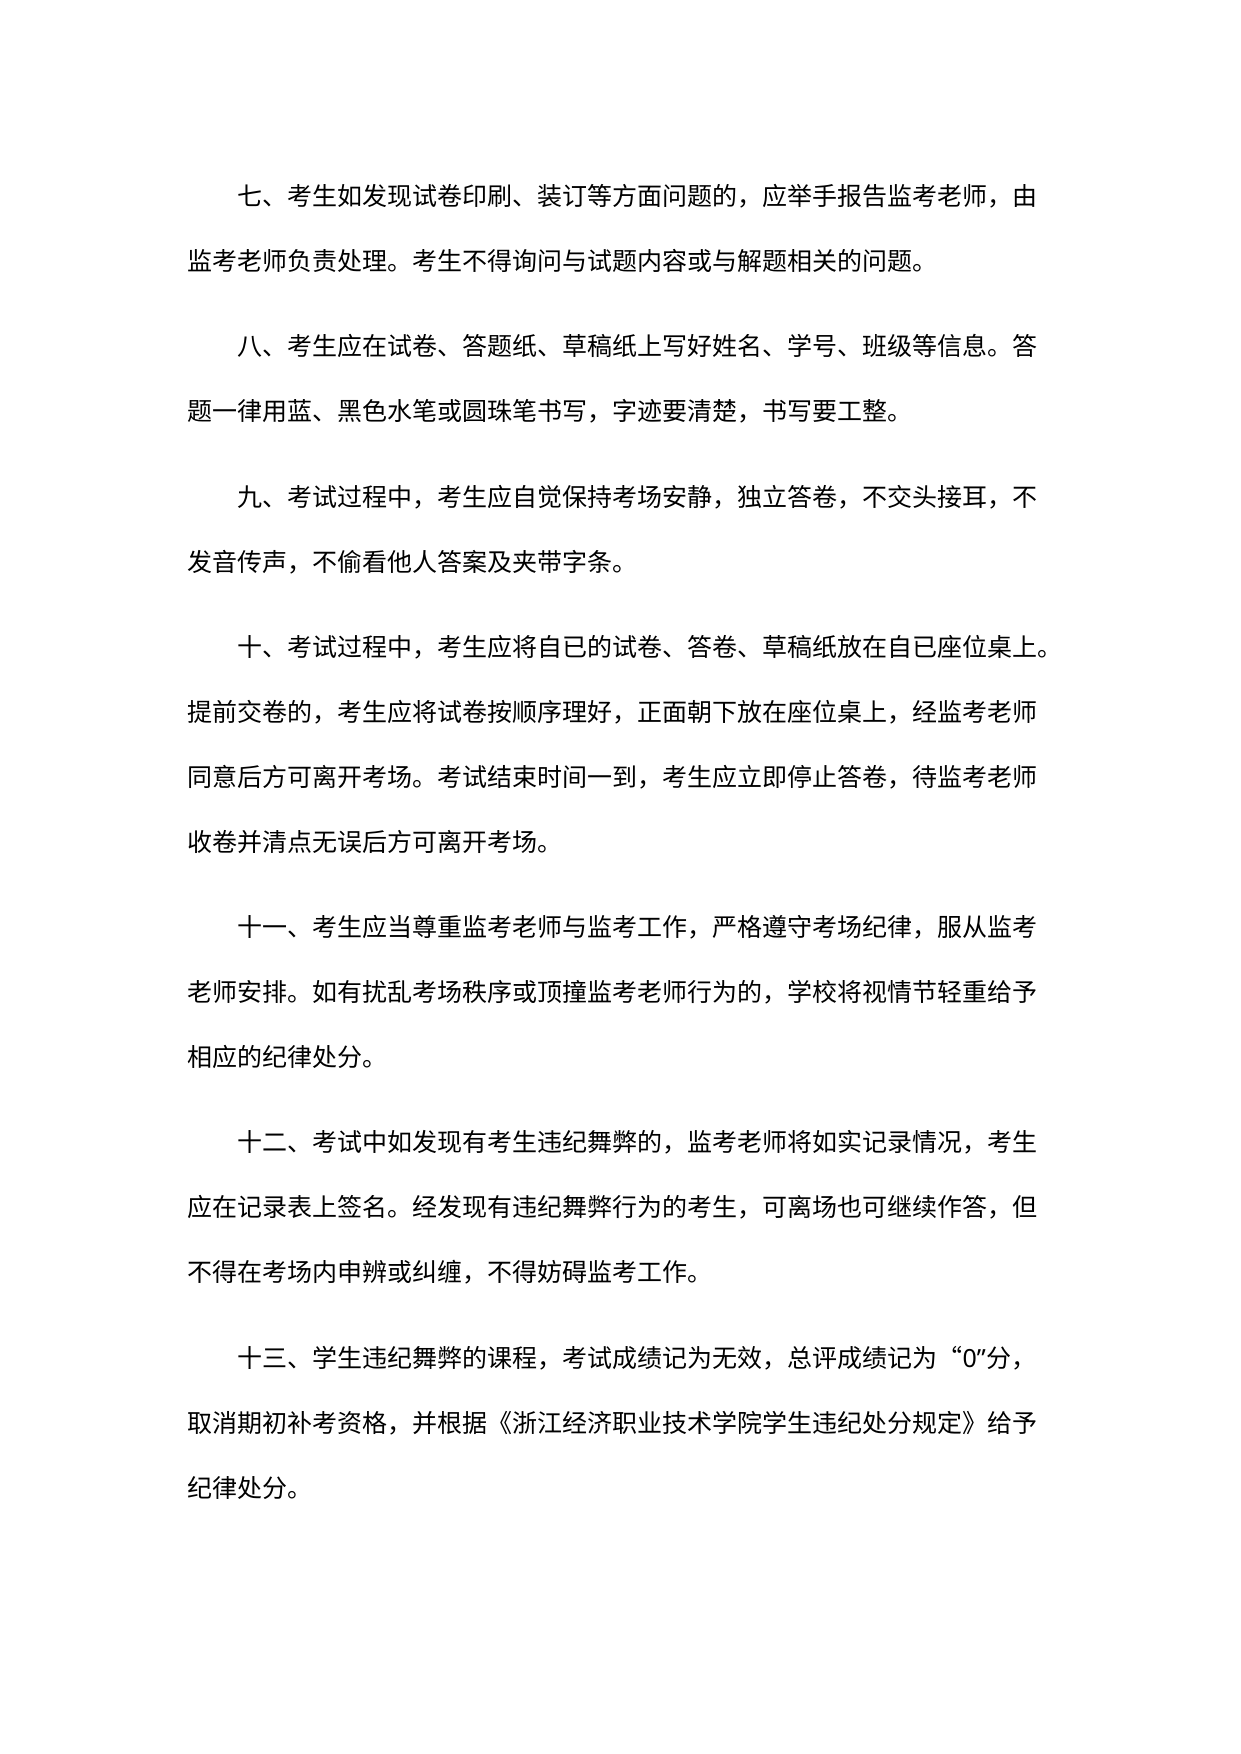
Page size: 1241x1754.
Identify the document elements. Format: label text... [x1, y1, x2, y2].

text 八、考生应在试卷、答题纸、草稿纸上写好姓名、学号、班级等信息。答题一律用蓝、黑色水笔或圆珠笔书写，字迹要清楚，书写要工整。 [187, 312, 1053, 442]
text 十一、考生应当尊重监考老师与监考工作，严格遵守考场纪律，服从监考老师安排。如有扰乱考场秩序或顶撞监考老师行为的，学校将视情节轻重给予相应的纪律处分。 [187, 893, 1053, 1088]
text 十三、学生违纪舞弊的课程，考试成绩记为无效，总评成绩记为“0”分，取消期初补考资格，并根据《浙江经济职业技术学院学生违纪处分规定》给予纪律处分。 [187, 1324, 1053, 1519]
text 十、考试过程中，考生应将自已的试卷、答卷、草稿纸放在自已座位桌上。提前交卷的，考生应将试卷按顺序理好，正面朝下放在座位桌上，经监考老师同意后方可离开考场。考试结束时间一到，考生应立即停止答卷，待监考老师收卷并清点无误后方可离开考场。 [187, 613, 1053, 873]
text 十二、考试中如发现有考生违纪舞弊的，监考老师将如实记录情况，考生应在记录表上签名。经发现有违纪舞弊行为的考生，可离场也可继续作答，但不得在考场内申辨或纠缠，不得妨碍监考工作。 [187, 1108, 1053, 1303]
text 九、考试过程中，考生应自觉保持考场安静，独立答卷，不交头接耳，不发音传声，不偷看他人答案及夹带字条。 [187, 463, 1053, 593]
text 七、考生如发现试卷印刷、装订等方面问题的，应举手报告监考老师，由监考老师负责处理。考生不得询问与试题内容或与解题相关的问题。 [187, 162, 1053, 292]
